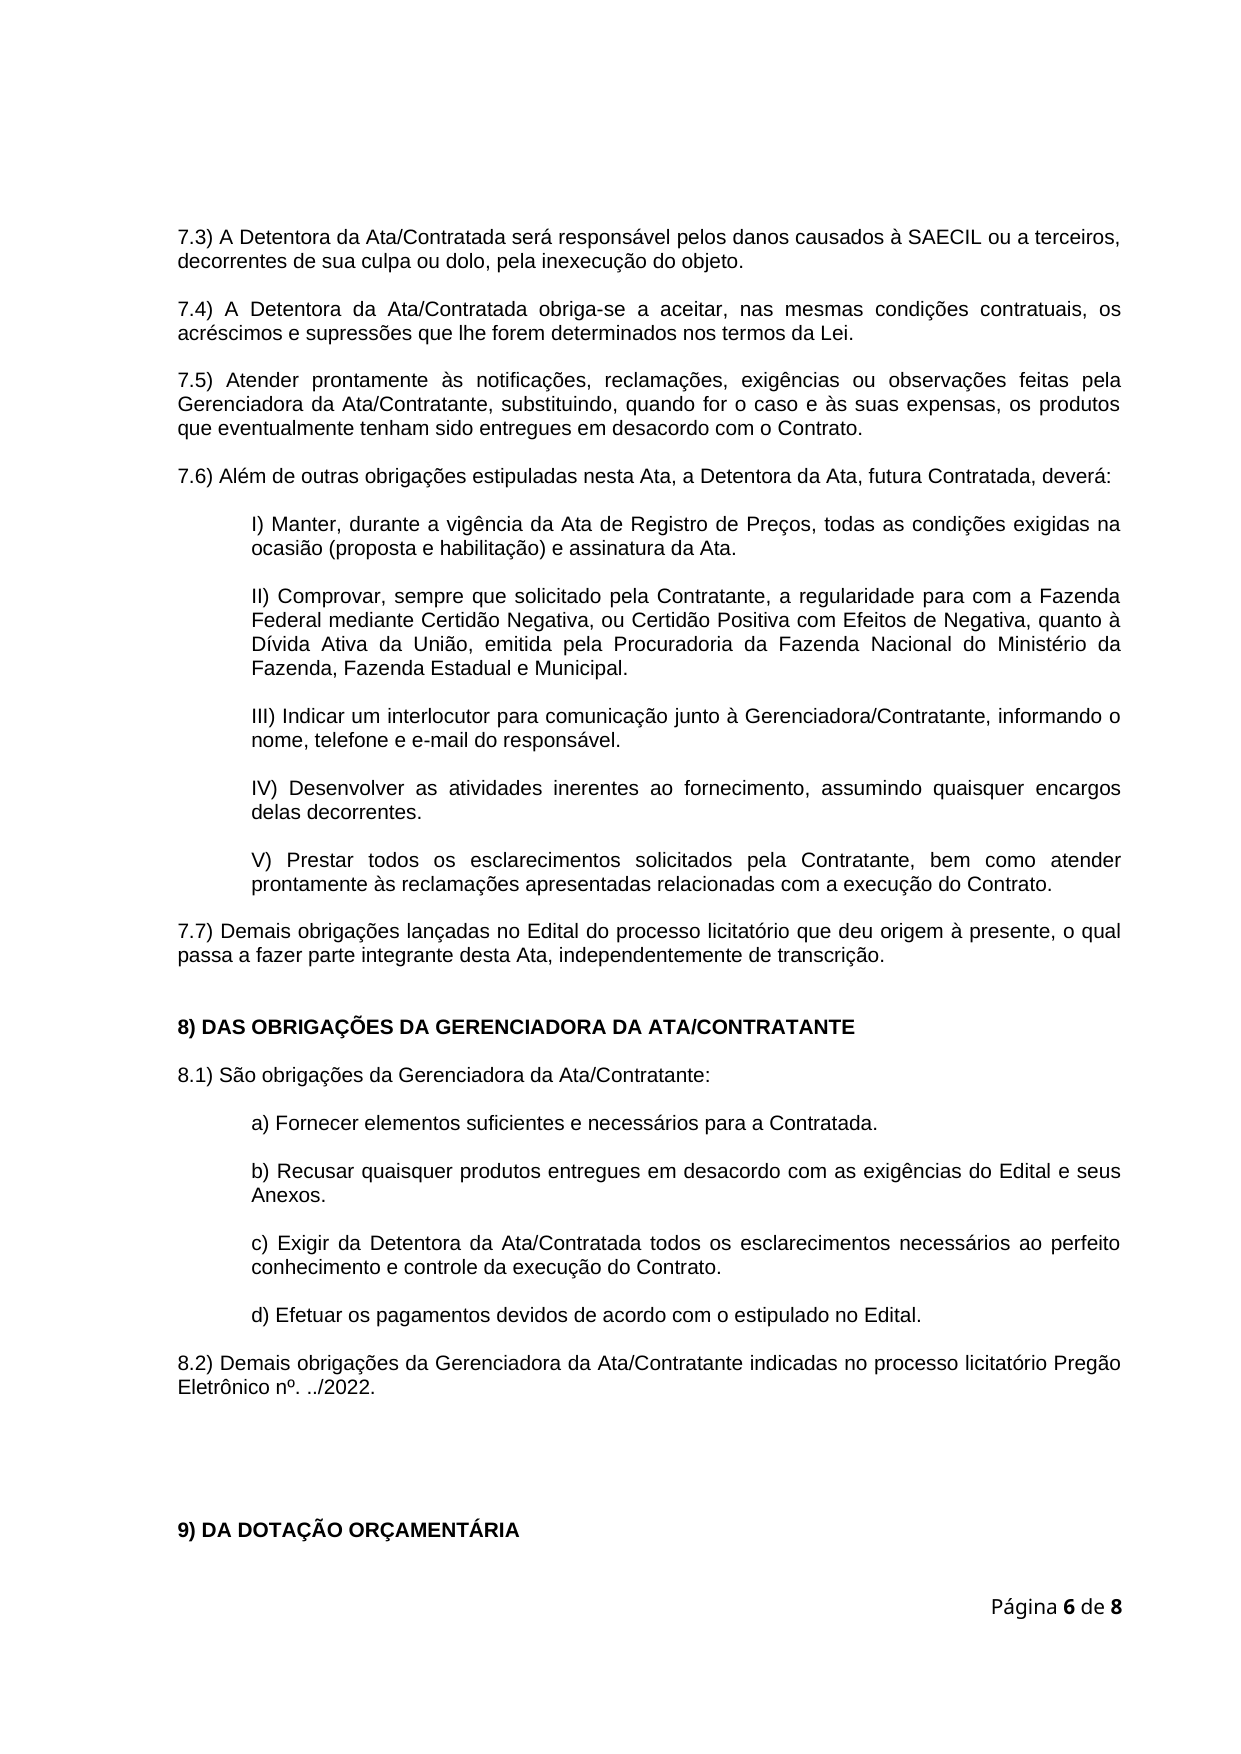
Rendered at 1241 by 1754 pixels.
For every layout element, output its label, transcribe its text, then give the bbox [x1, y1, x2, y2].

text 8.1) São obrigações da Gerenciadora da Ata/Contratante: [177, 1063, 1122, 1087]
text V) Prestar todos os esclarecimentos solicitados pela Contratante, bem como atender prontamente às reclamações apresentadas relacionadas com a execução do Contrato. [251, 847, 1122, 895]
text 7.3) A Detentora da Ata/Contratada será responsável pelos danos causados à SAECIL ou a terceiros, decorrentes de sua culpa ou dolo, pela inexecução do objeto. [177, 224, 1122, 272]
text d) Efetuar os pagamentos devidos de acordo com o estipulado no Edital. [177, 1303, 1122, 1327]
text c) Exigir da Detentora da Ata/Contratada todos os esclarecimentos necessários ao perfeito conhecimento e controle da execução do Contrato. [251, 1231, 1122, 1279]
text 7.4) A Detentora da Ata/Contratada obriga-se a aceitar, nas mesmas condições contratuais, os acréscimos e supressões que lhe forem determinados nos termos da Lei. [177, 296, 1122, 344]
text 9) DA DOTAÇÃO ORÇAMENTÁRIA [177, 1518, 1122, 1542]
text 7.5) Atender prontamente às notificações, reclamações, exigências ou observações feitas pela Gerenciadora da Ata/Contratante, substituindo, quando for o caso e às suas expensas, os produtos que eventualmente tenham sido entregues em desacordo com o Contrato. [177, 368, 1122, 440]
text II) Comprovar, sempre que solicitado pela Contratante, a regularidade para com a Fazenda Federal mediante Certidão Negativa, ou Certidão Positiva com Efeitos de Negativa, quanto à Dívida Ativa da União, emitida pela Procuradoria da Fazenda Nacional do Ministério da Fazenda, Fazenda Estadual e Municipal. [251, 584, 1122, 680]
text b) Recusar quaisquer produtos entregues em desacordo com as exigências do Edital e seus Anexos. [251, 1159, 1122, 1207]
text III) Indicar um interlocutor para comunicação junto à Gerenciadora/Contratante, informando o nome, telefone e e-mail do responsável. [251, 704, 1122, 752]
text 7.7) Demais obrigações lançadas no Edital do processo licitatório que deu origem à presente, o qual passa a fazer parte integrante desta Ata, independentemente de transcrição. [177, 919, 1122, 967]
text 7.6) Além de outras obrigações estipuladas nesta Ata, a Detentora da Ata, futura Contratada, deverá: [177, 464, 1122, 488]
text I) Manter, durante a vigência da Ata de Registro de Preços, todas as condições exigidas na ocasião (proposta e habilitação) e assinatura da Ata. [251, 512, 1122, 560]
text 8) DAS OBRIGAÇÕES DA GERENCIADORA DA ATA/CONTRATANTE [177, 1015, 1122, 1039]
text IV) Desenvolver as atividades inerentes ao fornecimento, assumindo quaisquer encargos delas decorrentes. [251, 776, 1122, 823]
text a) Fornecer elementos suficientes e necessários para a Contratada. [177, 1111, 1122, 1135]
text 8.2) Demais obrigações da Gerenciadora da Ata/Contratante indicadas no processo licitatório Pregão Eletrônico nº. ../2022. [177, 1351, 1122, 1398]
